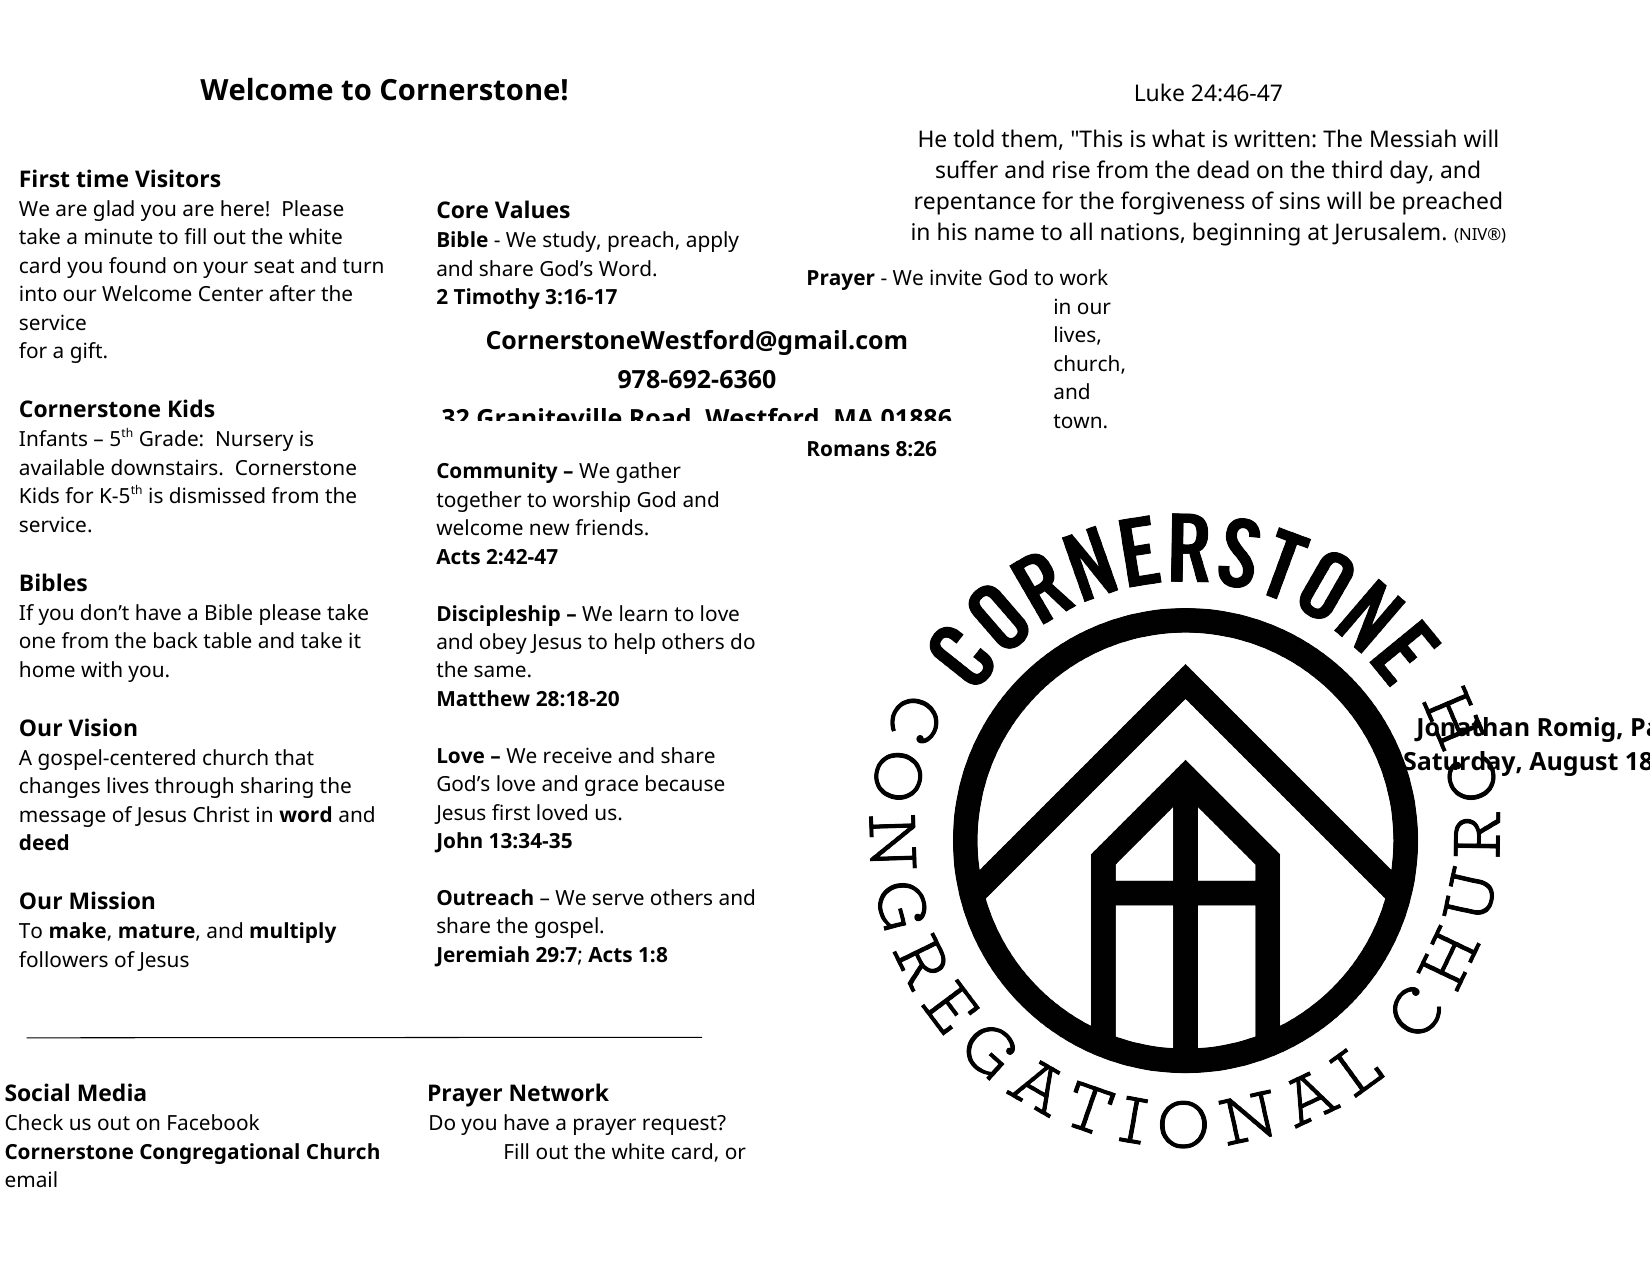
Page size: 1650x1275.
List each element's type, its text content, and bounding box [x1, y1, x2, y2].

text If you don’t have a Bible please take one from the back table and take it home with you. [19, 598, 389, 683]
text To make, mature, and multiply followers of Jesus [19, 916, 389, 973]
picture [1535, 755, 1540, 763]
text John 13:34-35 [436, 826, 759, 855]
text Our Vision [19, 712, 389, 743]
text Cornerstone Kids [19, 393, 389, 424]
text Discipleship – We learn to love and obey Jesus to help others do the same. [436, 599, 759, 684]
text Bibles [19, 567, 389, 598]
text A gospel-centered church that changes lives through sharing the message of Jesus Christ in word and deed [19, 743, 389, 857]
text for a gift. [19, 336, 389, 365]
text Community – We gather together to worship God and welcome new friends. [436, 457, 759, 542]
text We are glad you are here! Please take a minute to fill out the white card you found on your seat and turn into our Welcome Center after the service [19, 194, 389, 336]
text Jeremiah 29:7; Acts 1:8 [436, 940, 759, 968]
text Love – We receive and share God’s love and grace because Jesus first loved us. [436, 741, 759, 826]
text Matthew 28:18-20 [436, 684, 759, 712]
text Infants – 5th Grade: Nursery is available downstairs. Cornerstone Kids for K-5th is dismissed from the service. [19, 424, 389, 538]
text Our Mission [19, 885, 389, 916]
text Acts 2:42-47 [436, 542, 759, 570]
text Core Values [436, 194, 759, 225]
picture [828, 474, 1541, 1187]
text Outreach – We serve others and share the gospel. [436, 883, 759, 940]
text Prayer - We invite God to work in our lives, church, and town. Romans 8:26 [806, 132, 1130, 463]
text 2 Timothy 3:16-17 [436, 282, 759, 311]
text Bible - We study, preach, apply and share God’s Word. [436, 225, 759, 282]
text First time Visitors [19, 163, 389, 194]
text Welcome to Cornerstone! [19, 69, 750, 109]
